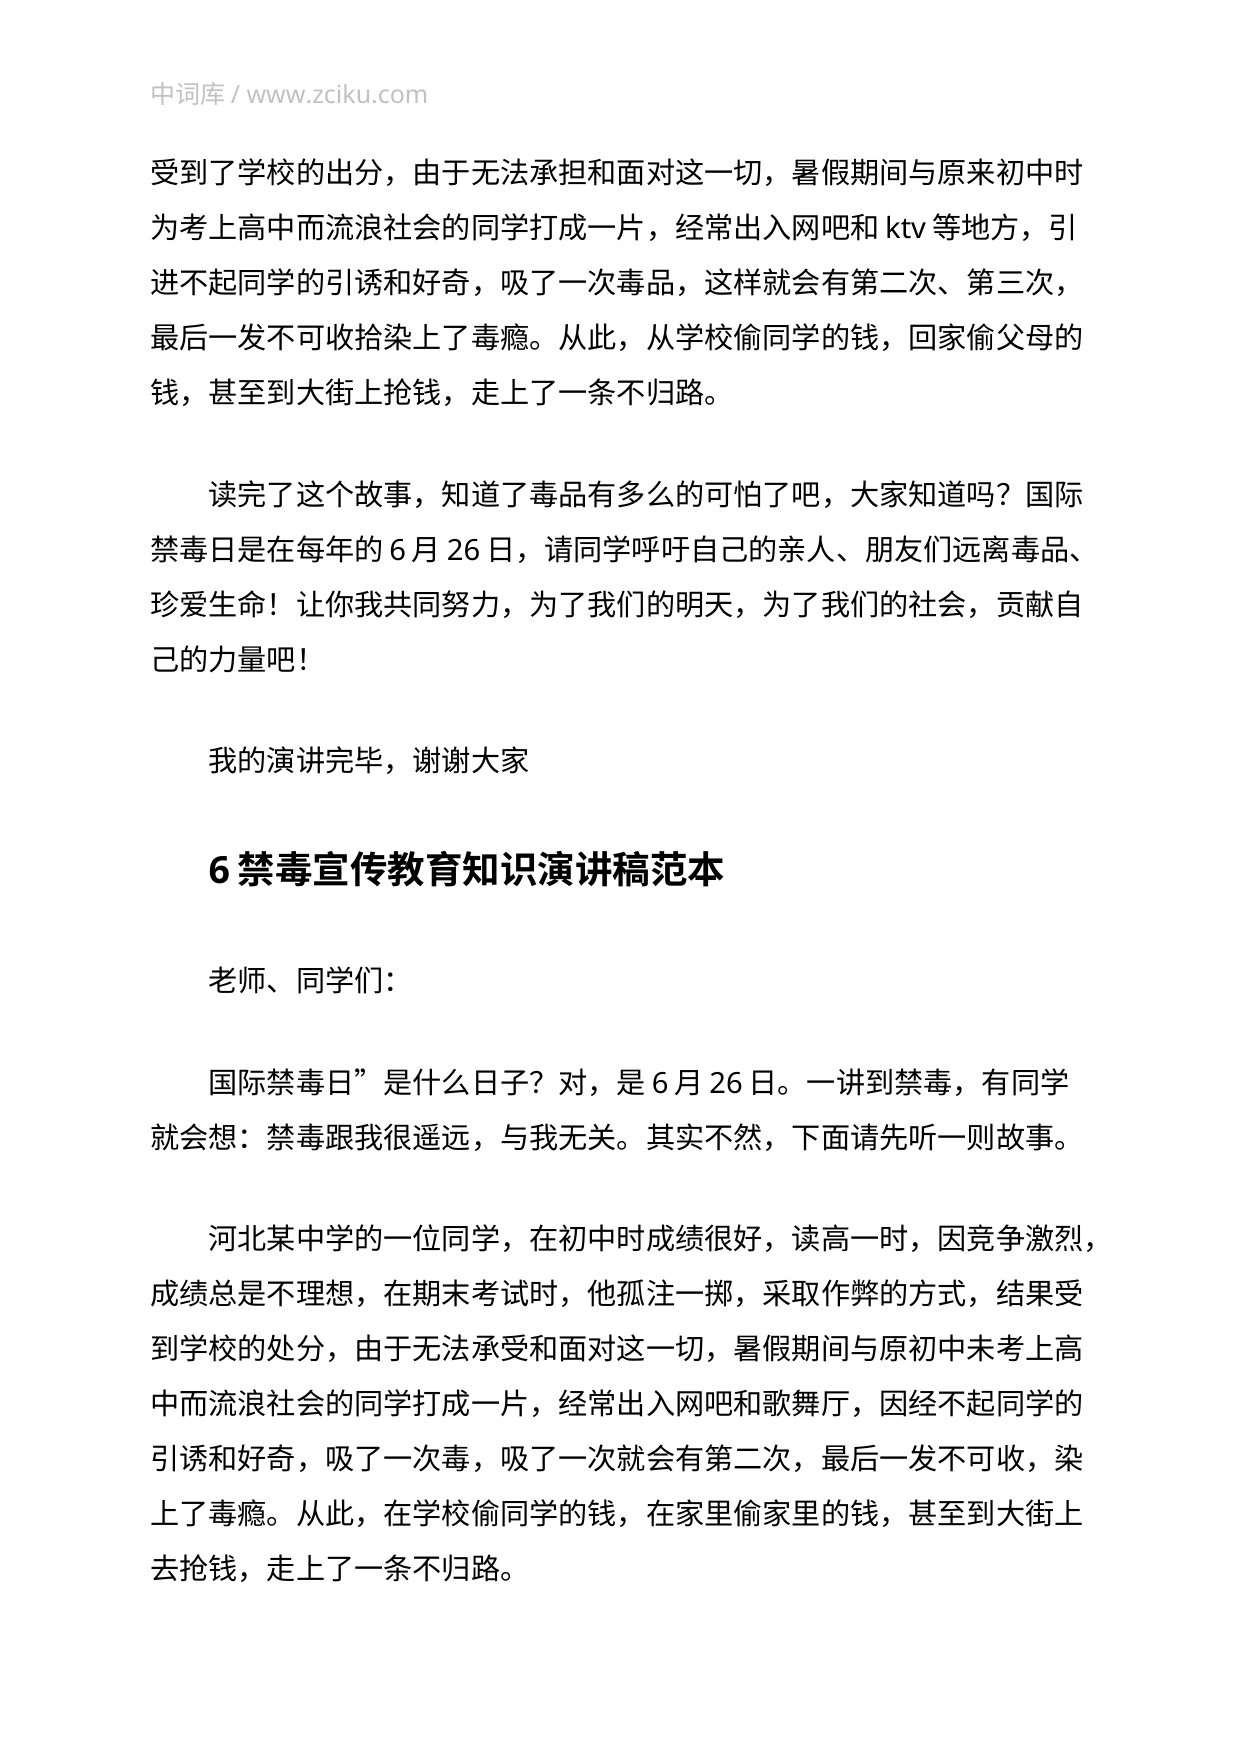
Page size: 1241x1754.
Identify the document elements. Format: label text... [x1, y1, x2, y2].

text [150, 150, 1090, 412]
text 国际禁毒日”是什么日子？对，是6月26日。一讲到禁毒，有同学就会想：禁毒跟我很遥远，与我无关。其实不然，下面请先听一则故事。 [150, 1059, 1090, 1156]
text 老师、同学们： [150, 957, 1090, 1000]
text 6禁毒宣传教育知识演讲稿范本 [150, 840, 1090, 894]
text 我的演讲完毕，谢谢大家 [150, 738, 1090, 780]
text 读完了这个故事，知道了毒品有多么的可怕了吧，大家知道吗？国际禁毒日是在每年的6月26日，请同学呼吁自己的亲人、朋友们远离毒品、珍爱生命！让你我共同努力，为了我们的明天，为了我们的社会，贡献自己的力量吧！ [150, 471, 1090, 678]
text 河北某中学的一位同学，在初中时成绩很好，读高一时，因竞争激烈，成绩总是不理想，在期末考试时，他孤注一掷，采取作弊的方式，结果受到学校的处分，由于无法承受和面对这一切，暑假期间与原初中未考上高中而流浪社会的同学打成一片，经常出入网吧和歌舞厅，因经不起同学的引诱和好奇，吸了一次毒，吸了一次就会有第二次，最后一发不可收，染上了毒瘾。从此，在学校偷同学的钱，在家里偷家里的钱，甚至到大街上去抢钱，走上了一条不归路。 [150, 1216, 1090, 1588]
